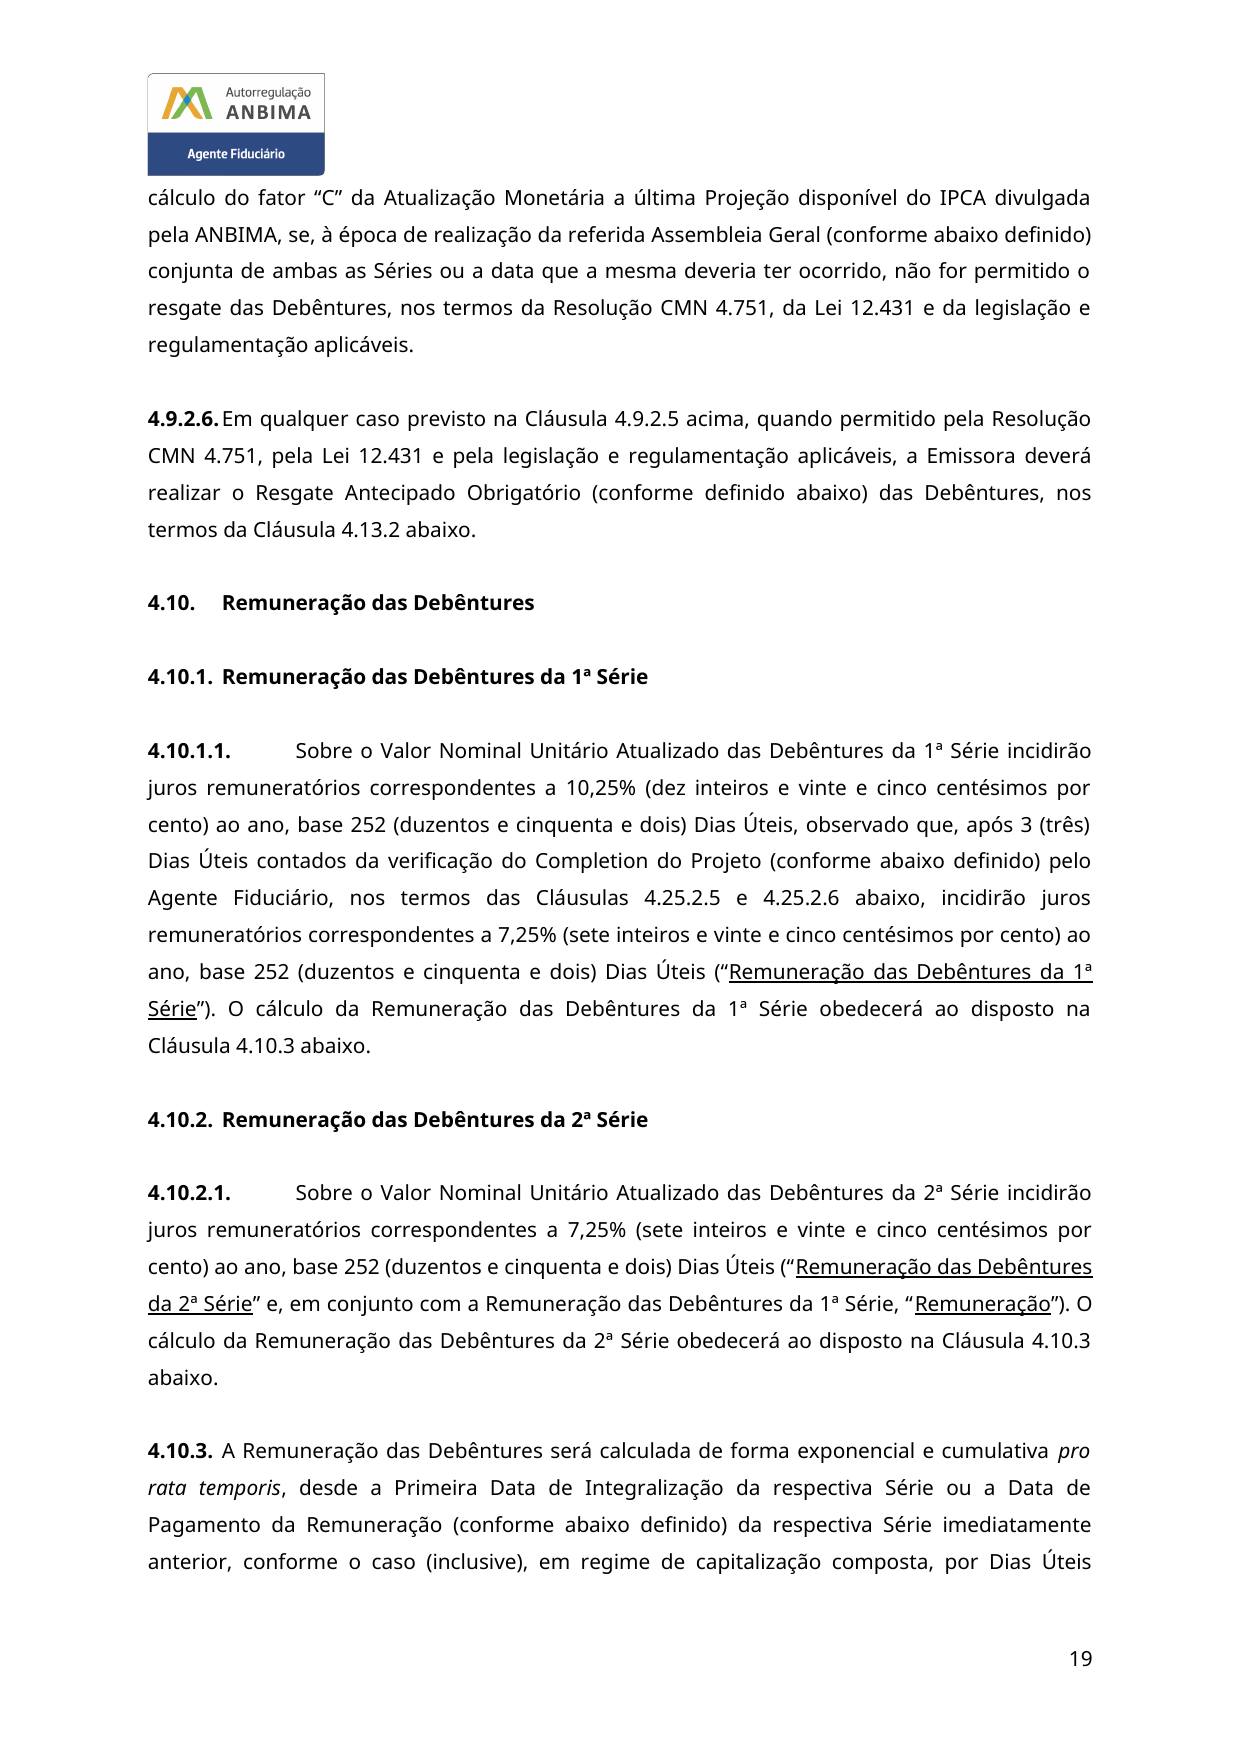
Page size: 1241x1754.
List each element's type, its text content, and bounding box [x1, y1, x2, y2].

picture [147, 73, 325, 176]
text Remuneração das Debêntures da 2ª Série [148, 1105, 1092, 1133]
text Remuneração das Debêntures [148, 588, 1092, 617]
text Em qualquer caso previsto na Cláusula 4.9.2.5 acima, quando permitido pela Resolução CMN 4.751, pela Lei 12.431 e pela legislação e regulamentação aplicáveis, a Emissora deverá realizar o Resgate Antecipado Obrigatório (conforme definido abaixo) das Debêntures, nos termos da Cláusula 4.13.2 abaixo. [148, 404, 1092, 543]
text Sobre o Valor Nominal Unitário Atualizado das Debêntures da 2ª Série incidirão juros remuneratórios correspondentes a 7,25% (sete inteiros e vinte e cinco centésimos por cento) ao ano, base 252 (duzentos e cinquenta e dois) Dias Úteis (“Remuneração das Debêntures da 2ª Série” e, em conjunto com a Remuneração das Debêntures da 1ª Série, “Remuneração”). O cálculo da Remuneração das Debêntures da 2ª Série obedecerá ao disposto na Cláusula 4.10.3 abaixo. [148, 1178, 1092, 1391]
text Sobre o Valor Nominal Unitário Atualizado das Debêntures da 1ª Série incidirão juros remuneratórios correspondentes a 10,25% (dez inteiros e vinte e cinco centésimos por cento) ao ano, base 252 (duzentos e cinquenta e dois) Dias Úteis, observado que, após 3 (três) Dias Úteis contados da verificação do Completion do Projeto (conforme abaixo definido) pelo Agente Fiduciário, nos termos das Cláusulas 4.25.2.5 e 4.25.2.6 abaixo, incidirão juros remuneratórios correspondentes a 7,25% (sete inteiros e vinte e cinco centésimos por cento) ao ano, base 252 (duzentos e cinquenta e dois) Dias Úteis (“Remuneração das Debêntures da 1ª Série”). O cálculo da Remuneração das Debêntures da 1ª Série obedecerá ao disposto na Cláusula 4.10.3 abaixo. [148, 736, 1092, 1059]
text Remuneração das Debêntures da 1ª Série [148, 662, 1092, 691]
